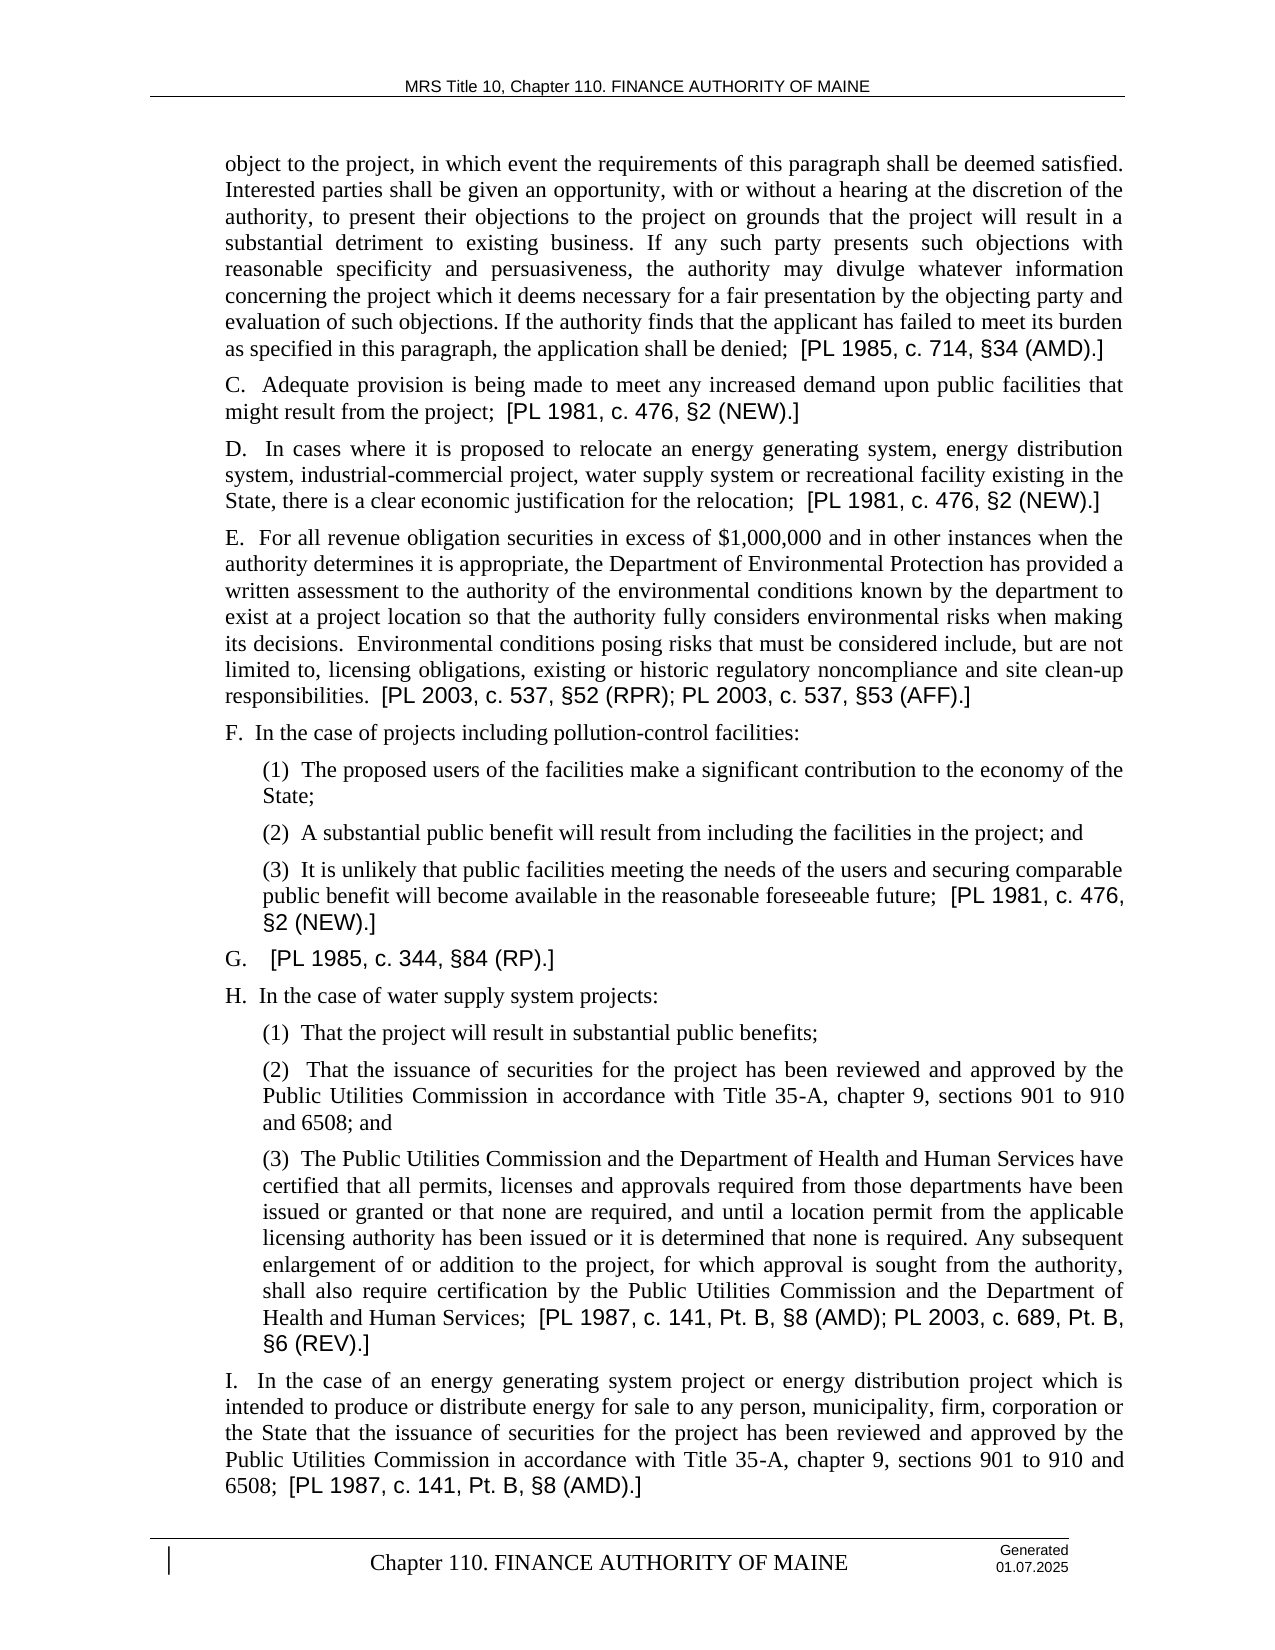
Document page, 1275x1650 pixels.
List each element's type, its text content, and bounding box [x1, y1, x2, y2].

text D. In cases where it is proposed to relocate an energy generating system, energy distribution system, industrial-commercial project, water supply system or recreational facility existing in the State, there is a clear economic justification for the relocation; [PL 1981, c. 476, §2 (NEW).] [225, 434, 1125, 514]
text (3) It is unlikely that public facilities meeting the needs of the users and securing comparable public benefit will become available in the reasonable foreseeable future; [PL 1981, c. 476, §2 (NEW).] [262, 856, 1125, 935]
text H. In the case of water supply system projects: [225, 982, 1125, 1009]
text (2) That the issuance of securities for the project has been reviewed and approved by the Public Utilities Commission in accordance with Title 35‑A, chapter 9, sections 901 to 910 and 6508; and [262, 1056, 1125, 1135]
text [225, 150, 1125, 361]
text G. [PL 1985, c. 344, §84 (RP).] [225, 945, 1125, 972]
text (1) The proposed users of the facilities make a significant contribution to the economy of the State; [262, 756, 1125, 809]
text (2) A substantial public benefit will result from including the facilities in the project; and [262, 819, 1125, 845]
text (1) That the project will result in substantial public benefits; [262, 1019, 1125, 1045]
text (3) The Public Utilities Commission and the Department of Health and Human Services have certified that all permits, licenses and approvals required from those departments have been issued or granted or that none are required, and until a location permit from the applicable licensing authority has been issued or it is determined that none is required. Any subsequent enlargement of or addition to the project, for which approval is sought from the authority, shall also require certification by the Public Utilities Commission and the Department of Health and Human Services; [PL 1987, c. 141, Pt. B, §8 (AMD); PL 2003, c. 689, Pt. B, §6 (REV).] [262, 1145, 1125, 1356]
text E. For all revenue obligation securities in excess of $1,000,000 and in other instances when the authority determines it is appropriate, the Department of Environmental Protection has provided a written assessment to the authority of the environmental conditions known by the department to exist at a project location so that the authority fully considers environmental risks when making its decisions. Environmental conditions posing risks that must be considered include, but are not limited to, licensing obligations, existing or historic regulatory noncompliance and site clean-up responsibilities. [PL 2003, c. 537, §52 (RPR); PL 2003, c. 537, §53 (AFF).] [225, 524, 1125, 709]
text C. Adequate provision is being made to meet any increased demand upon public facilities that might result from the project; [PL 1981, c. 476, §2 (NEW).] [225, 371, 1125, 424]
text I. In the case of an energy generating system project or energy distribution project which is intended to produce or distribute energy for sale to any person, municipality, firm, corporation or the State that the issuance of securities for the project has been reviewed and approved by the Public Utilities Commission in accordance with Title 35‑A, chapter 9, sections 901 to 910 and 6508; [PL 1987, c. 141, Pt. B, §8 (AMD).] [225, 1367, 1125, 1498]
text F. In the case of projects including pollution-control facilities: [225, 719, 1125, 746]
